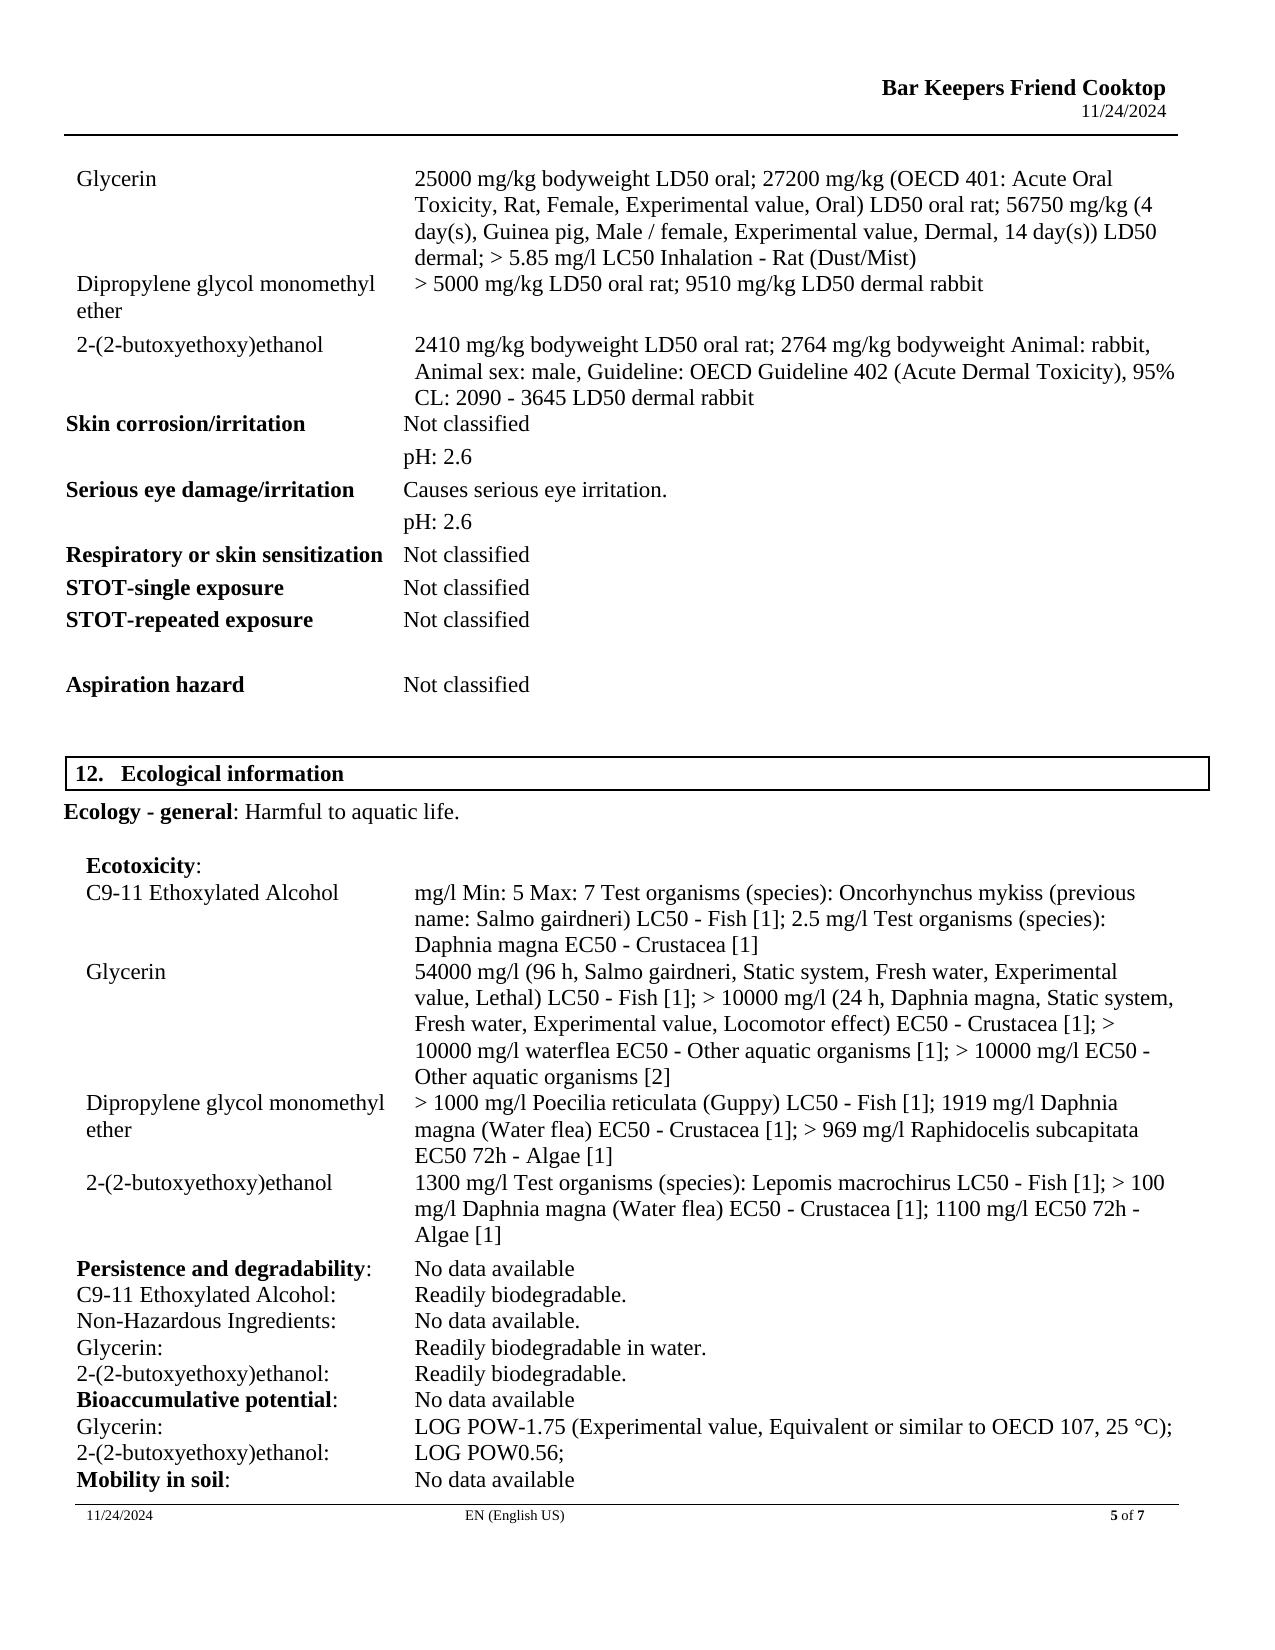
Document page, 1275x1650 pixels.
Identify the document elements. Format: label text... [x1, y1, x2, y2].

table_cell Aspiration hazard [66, 671, 403, 737]
table_cell Not classified [403, 541, 1177, 573]
table_header Skin corrosion/irritation [66, 411, 403, 476]
table_cell No data available [414, 1387, 1188, 1413]
table_cell Readily biodegradable. [414, 1360, 1188, 1387]
table_cell 25000 mg/kg bodyweight LD50 oral; 27200 mg/kg (OECD 401: Acute Oral Toxicity, Rat, Female, Experimental value, Oral) LD50 oral rat; 56750 mg/kg (4 day(s), Guinea pig, Male / female, Experimental value, Dermal, 14 day(s)) LD50 dermal; > 5.85 mg/l LC50 Inhalation - Rat (Dust/Mist) [414, 165, 1188, 271]
table_cell STOT-single exposure [66, 574, 403, 606]
table_cell Glycerin [75, 165, 414, 271]
table_header Persistence and degradability: [75, 1255, 414, 1281]
table_cell Dipropylene glycol monomethyl ether [75, 1090, 414, 1168]
subtitle 12. Ecological information [67, 758, 1208, 789]
table_cell Dipropylene glycol monomethyl ether [75, 271, 414, 331]
table_cell 2-(2-butoxyethoxy)ethanol [75, 331, 414, 411]
table_cell No data available. [414, 1308, 1188, 1334]
table_cell Non-Hazardous Ingredients: [75, 1308, 414, 1334]
table_cell STOT-repeated exposure [66, 606, 403, 671]
table_cell 2-(2-butoxyethoxy)ethanol: [75, 1439, 414, 1466]
table_cell Serious eye damage/irritation [66, 476, 403, 541]
table_cell No data available [414, 1466, 1188, 1492]
table_cell Glycerin: [75, 1334, 414, 1360]
table_cell Causes serious eye irritation. pH: 2.6 [403, 476, 1177, 541]
table_cell Not classified [403, 606, 1177, 671]
table_cell 1300 mg/l Test organisms (species): Lepomis macrochirus LC50 - Fish [1]; > 100 mg/l Daphnia magna (Water flea) EC50 - Crustacea [1]; 1100 mg/l EC50 72h - Algae [1] [414, 1169, 1188, 1248]
table_cell 2-(2-butoxyethoxy)ethanol [75, 1169, 414, 1248]
table_cell 2-(2-butoxyethoxy)ethanol: [75, 1360, 414, 1387]
table_cell Glycerin: [75, 1413, 414, 1439]
table_cell C9-11 Ethoxylated Alcohol: [75, 1281, 414, 1307]
table_header Ecotoxicity: [75, 852, 1188, 879]
table_cell LOG POW-1.75 (Experimental value, Equivalent or similar to OECD 107, 25 °C); [414, 1413, 1188, 1439]
table_cell C9-11 Ethoxylated Alcohol [75, 879, 414, 958]
table_cell Respiratory or skin sensitization [66, 541, 403, 573]
table_cell Glycerin [75, 958, 414, 1089]
table_header Not classified pH: 2.6 [403, 411, 1177, 476]
table_cell Not classified [403, 671, 1177, 737]
table_cell > 5000 mg/kg LD50 oral rat; 9510 mg/kg LD50 dermal rabbit [414, 271, 1188, 331]
table_cell Readily biodegradable. [414, 1281, 1188, 1307]
table_header No data available [414, 1255, 1188, 1281]
table_cell Not classified [403, 574, 1177, 606]
table_cell Mobility in soil: [75, 1466, 414, 1492]
table_cell Readily biodegradable in water. [414, 1334, 1188, 1360]
table_cell 54000 mg/l (96 h, Salmo gairdneri, Static system, Fresh water, Experimental value, Lethal) LC50 - Fish [1]; > 10000 mg/l (24 h, Daphnia magna, Static system, Fresh water, Experimental value, Locomotor effect) EC50 - Crustacea [1]; > 10000 mg/l waterflea EC50 - Other aquatic organisms [1]; > 10000 mg/l EC50 - Other aquatic organisms [2] [414, 958, 1188, 1089]
table_cell mg/l Min: 5 Max: 7 Test organisms (species): Oncorhynchus mykiss (previous name: Salmo gairdneri) LC50 - Fish [1]; 2.5 mg/l Test organisms (species): Daphnia magna EC50 - Crustacea [1] [414, 879, 1188, 958]
table_cell 2410 mg/kg bodyweight LD50 oral rat; 2764 mg/kg bodyweight Animal: rabbit, Animal sex: male, Guideline: OECD Guideline 402 (Acute Dermal Toxicity), 95% CL: 2090 - 3645 LD50 dermal rabbit [414, 331, 1188, 411]
table_cell > 1000 mg/l Poecilia reticulata (Guppy) LC50 - Fish [1]; 1919 mg/l Daphnia magna (Water flea) EC50 - Crustacea [1]; > 969 mg/l Raphidocelis subcapitata EC50 72h - Algae [1] [414, 1090, 1188, 1168]
table_header Ecology - general: Harmful to aquatic life. [63, 798, 1181, 831]
table_cell Bioaccumulative potential: [75, 1387, 414, 1413]
table_cell LOG POW0.56; [414, 1439, 1188, 1466]
